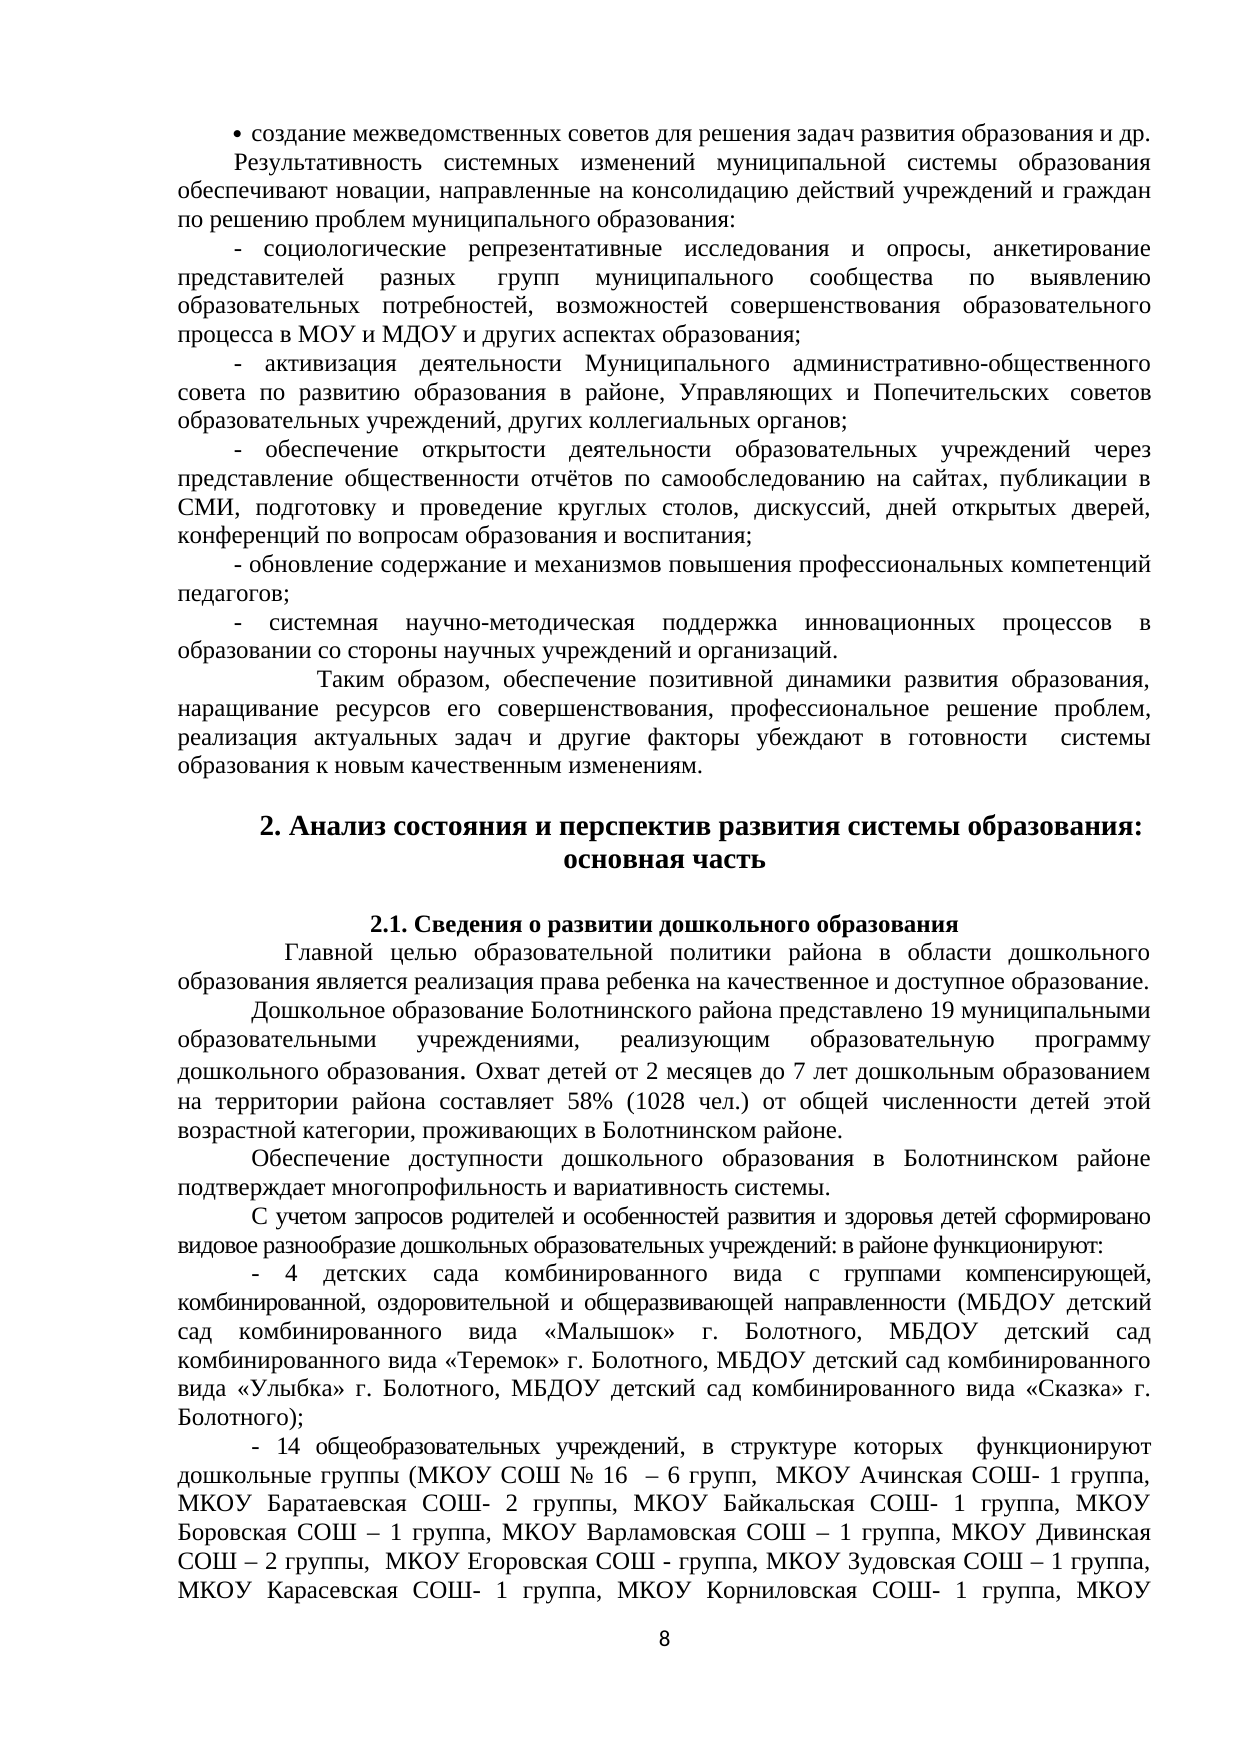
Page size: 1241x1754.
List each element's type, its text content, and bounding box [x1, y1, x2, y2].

text - активизация деятельности Муниципального административно-общественного совета по развитию образования в районе, Управляющих и Попечительских советов образовательных учреждений, других коллегиальных органов; [177, 348, 1152, 434]
text Обеспечение доступности дошкольного образования в Болотнинском районе подтверждает многопрофильность и вариативность системы. [177, 1143, 1152, 1201]
text - обновление содержание и механизмов повышения профессиональных компетенций педагогов; [177, 549, 1152, 607]
text 2.1. Сведения о развитии дошкольного образования [177, 909, 1152, 937]
text С учетом запросов родителей и особенностей развития и здоровья детей сформировано видовое разнообразие дошкольных образовательных учреждений: в районе функционируют: [177, 1201, 1152, 1258]
text Таким образом, обеспечение позитивной динамики развития образования, наращивание ресурсов его совершенствования, профессиональное решение проблем, реализация актуальных задач и другие факторы убеждают в готовности системы образования к новым качественным изменениям. [177, 664, 1152, 779]
text - системная научно-методическая поддержка инновационных процессов в образовании со стороны научных учреждений и организаций. [177, 607, 1152, 664]
list создание межведомственных советов для решения задач развития образования и др. [177, 118, 1152, 147]
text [177, 1431, 1152, 1603]
text Результативность системных изменений муниципальной системы образования обеспечивают новации, направленные на консолидацию действий учреждений и граждан по решению проблем муниципального образования: [177, 147, 1152, 233]
text - социологические репрезентативные исследования и опросы, анкетирование представителей разных групп муниципального сообщества по выявлению образовательных потребностей, возможностей совершенствования образовательного процесса в МОУ и МДОУ и других аспектах образования; [177, 233, 1152, 348]
text - 4 детских сада комбинированного вида с группами компенсирующей, комбинированной, оздоровительной и общеразвивающей направленности (МБДОУ детский сад комбинированного вида «Малышок» г. Болотного, МБДОУ детский сад комбинированного вида «Теремок» г. Болотного, МБДОУ детский сад комбинированного вида «Улыбка» г. Болотного, МБДОУ детский сад комбинированного вида «Сказка» г. Болотного); [177, 1258, 1152, 1431]
text - обеспечение открытости деятельности образовательных учреждений через представление общественности отчётов по самообследованию на сайтах, публикации в СМИ, подготовку и проведение круглых столов, дискуссий, дней открытых дверей, конференций по вопросам образования и воспитания; [177, 434, 1152, 549]
text Дошкольное образование Болотнинского района представлено 19 муниципальными образовательными учреждениями, реализующим образовательную программу дошкольного образования. Охват детей от 2 месяцев до 7 лет дошкольным образованием на территории района составляет 58% (1028 чел.) от общей численности детей этой возрастной категории, проживающих в Болотнинском районе. [177, 995, 1152, 1143]
text Главной целью образовательной политики района в области дошкольного образования является реализация права ребенка на качественное и доступное образование. [177, 937, 1152, 995]
text 2. Анализ состояния и перспектив развития системы образования: основная часть [177, 808, 1152, 875]
